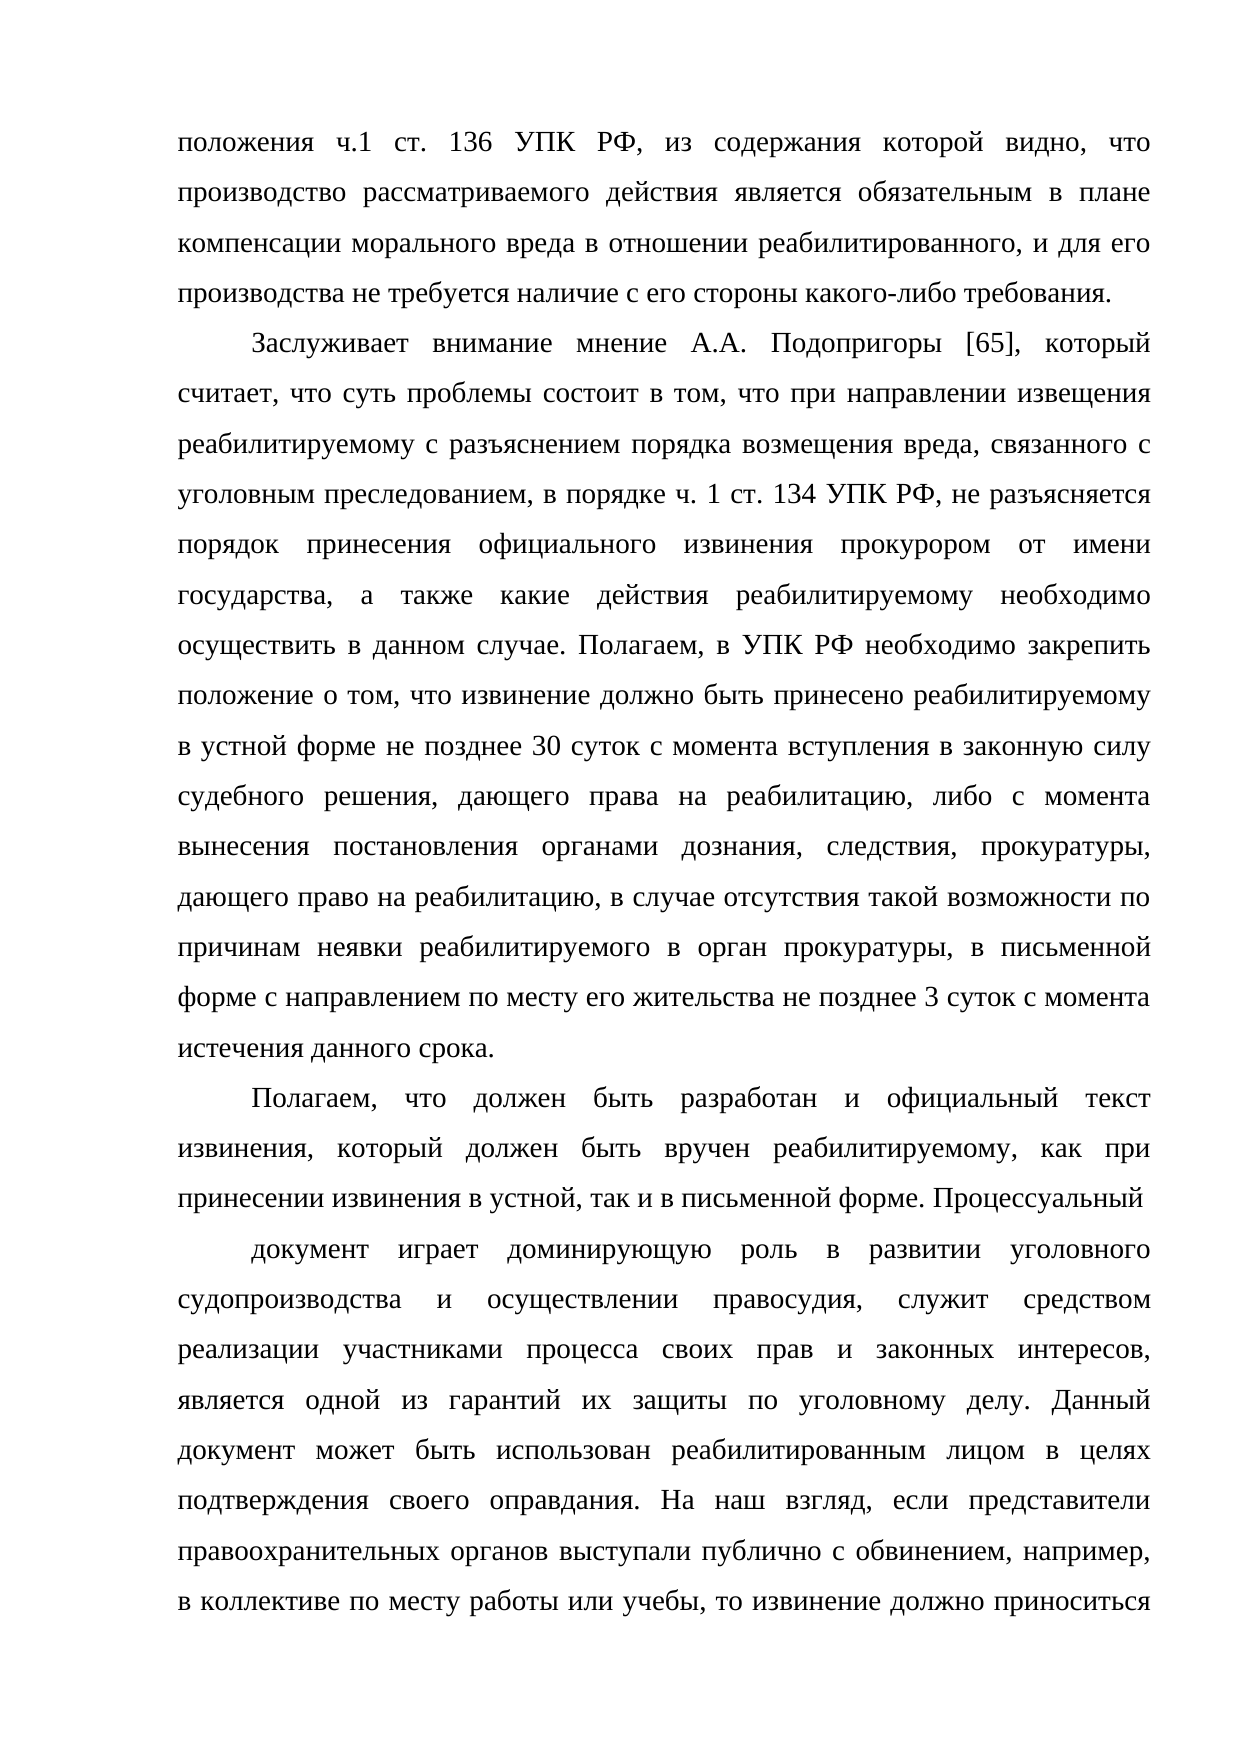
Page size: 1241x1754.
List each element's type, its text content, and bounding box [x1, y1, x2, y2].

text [177, 1231, 1152, 1617]
text Полагаем, что должен быть разработан и официальный текст извинения, который должен быть вручен реабилитируемому, как при принесении извинения в устной, так и в письменной форме. Процессуальный [177, 1080, 1152, 1214]
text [177, 124, 1152, 308]
text Заслуживает внимание мнение А.А. Подопригоры [65], который считает, что суть проблемы состоит в том, что при направлении извещения реабилитируемому с разъяснением порядка возмещения вреда, связанного с уголовным преследованием, в порядке ч. 1 ст. 134 УПК РФ, не разъясняется порядок принесения официального извинения прокурором от имени государства, а также какие действия реабилитируемому необходимо осуществить в данном случае. Полагаем, в УПК РФ необходимо закрепить положение о том, что извинение должно быть принесено реабилитируемому в устной форме не позднее 30 суток с момента вступления в законную силу судебного решения, дающего права на реабилитацию, либо с момента вынесения постановления органами дознания, следствия, прокуратуры, дающего право на реабилитацию, в случае отсутствия такой возможности по причинам неявки реабилитируемого в орган прокуратуры, в письменной форме с направлением по месту его жительства не позднее 3 суток с момента истечения данного срока. [177, 325, 1152, 1063]
